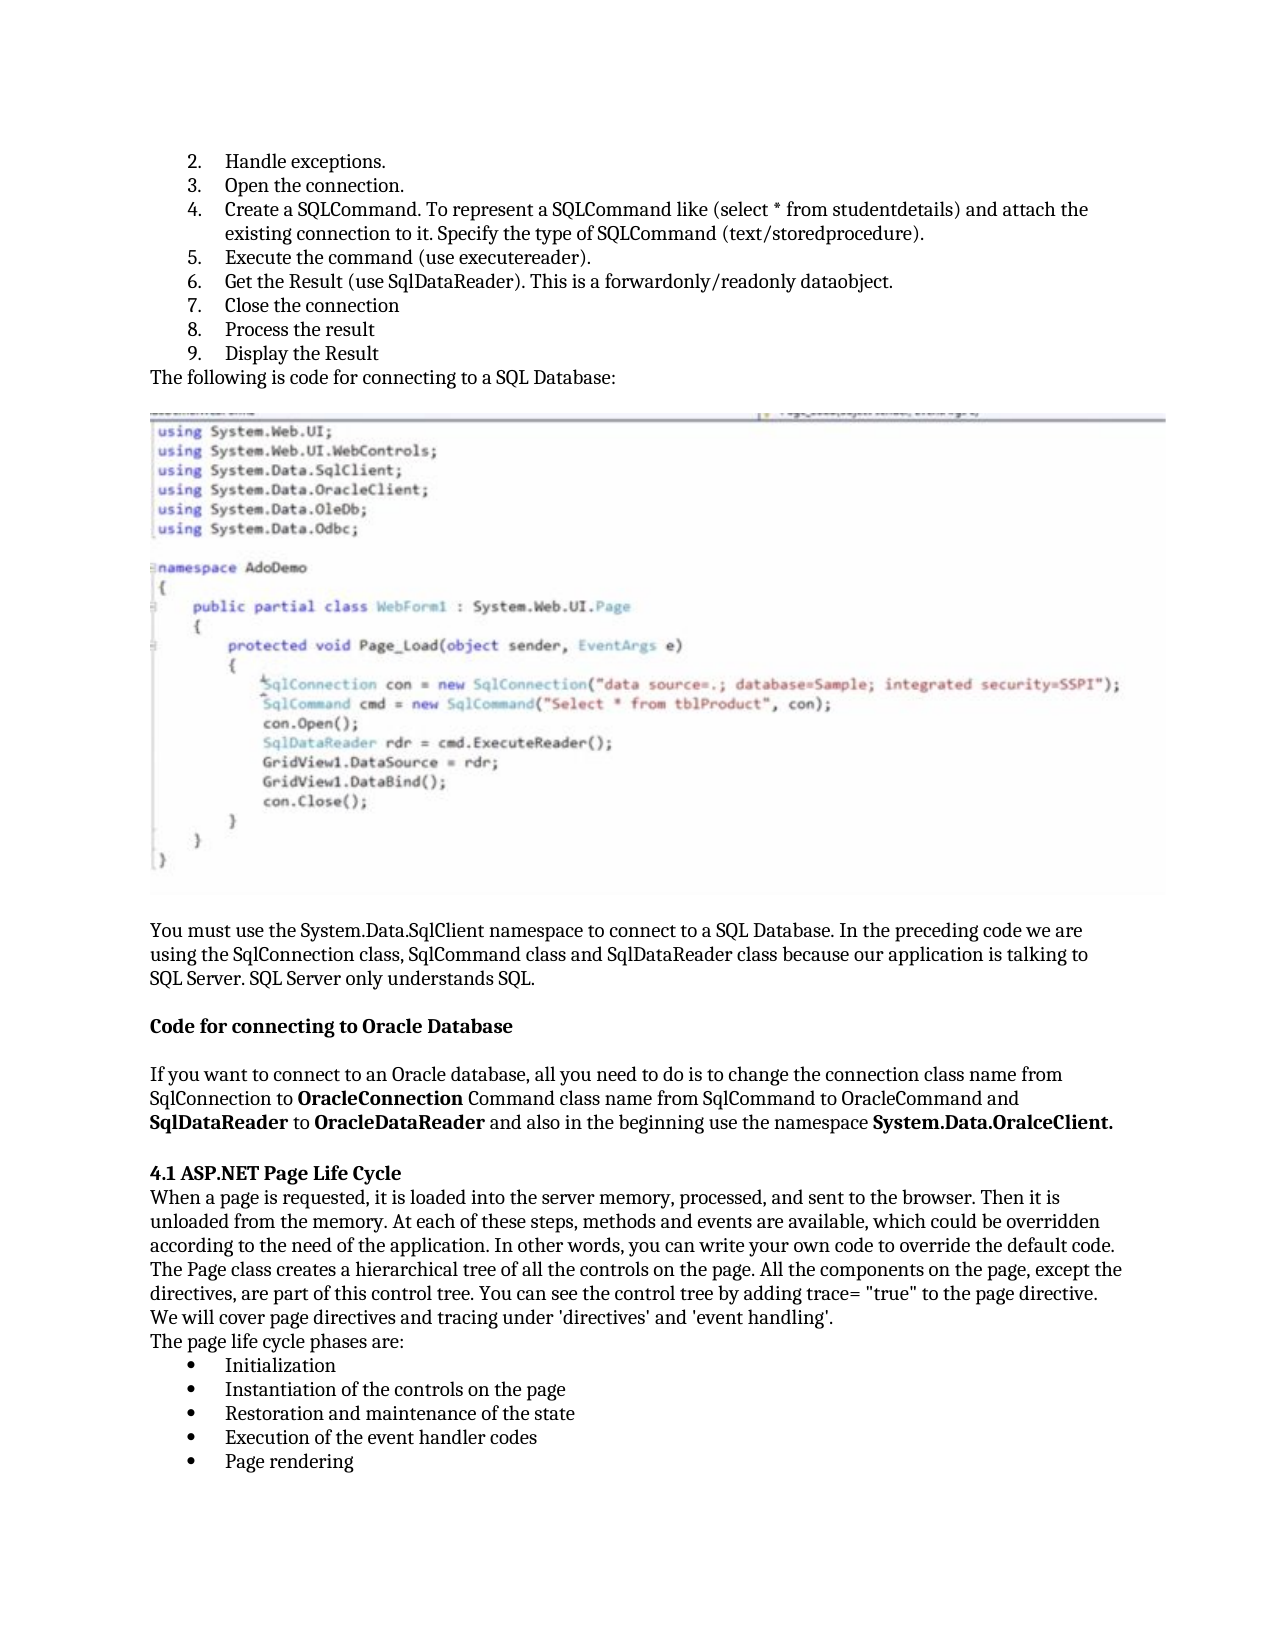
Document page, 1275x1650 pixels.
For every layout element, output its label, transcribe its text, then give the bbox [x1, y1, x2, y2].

list Execution of the event handler codes [187, 1425, 1125, 1449]
text The following is code for connecting to a SQL Database: You must use the System.Data.SqlClient namespace to connect to a SQL Database. In the preceding code we are using the SqlConnection class, SqlCommand class and SqlDataReader class because our application is talking to SQL Server. SQL Server only understands SQL. Code for connecting to Oracle Database If you want to connect to an Oracle database, all you need to do is to change the connection class name from SqlConnection to OracleConnection Command class name from SqlCommand to OracleCommand and SqlDataReader to OracleDataReader and also in the beginning use the namespace System.Data.OralceClient. [150, 366, 1125, 413]
list Handle exceptions. [187, 150, 1125, 174]
list Get the Result (use SqlDataReader). This is a forwardonly/readonly dataobject. [187, 270, 1125, 294]
text The Page class creates a hierarchical tree of all the controls on the page. All the components on the page, except the directives, are part of this control tree. You can see the control tree by adding trace= "true" to the page directive. We will cover page directives and tracing under 'directives' and 'event handling'. [150, 1258, 1125, 1329]
text The page life cycle phases are: [150, 1329, 1125, 1353]
list Page rendering [187, 1449, 1125, 1473]
list Process the result [187, 318, 1125, 342]
list Instantiation of the controls on the page [187, 1377, 1125, 1401]
list Create a SQLCommand. To represent a SQLCommand like (select * from studentdetails) and attach the existing connection to it. Specify the type of SQLCommand (text/storedprocedure). [187, 198, 1125, 246]
text When a page is requested, it is loaded into the server memory, processed, and sent to the browser. Then it is unloaded from the memory. At each of these steps, methods and events are available, which could be overridden according to the need of the application. In other words, you can write your own code to override the default code. [150, 1186, 1125, 1258]
list Display the Result [187, 342, 1125, 366]
list Execute the command (use executereader). [187, 246, 1125, 270]
list Initialization [187, 1353, 1125, 1377]
list Restoration and maintenance of the state [187, 1401, 1125, 1425]
subtitle 4.1 ASP.NET Page Life Cycle [150, 1162, 1125, 1186]
picture [150, 413, 1166, 895]
list Close the connection [187, 294, 1125, 318]
list Open the connection. [187, 174, 1125, 198]
text The following is code for connecting to a SQL Database: You must use the System.Data.SqlClient namespace to connect to a SQL Database. In the preceding code we are using the SqlConnection class, SqlCommand class and SqlDataReader class because our application is talking to SQL Server. SQL Server only understands SQL. Code for connecting to Oracle Database If you want to connect to an Oracle database, all you need to do is to change the connection class name from SqlConnection to OracleConnection Command class name from SqlCommand to OracleCommand and SqlDataReader to OracleDataReader and also in the beginning use the namespace System.Data.OralceClient. [150, 895, 1125, 1134]
